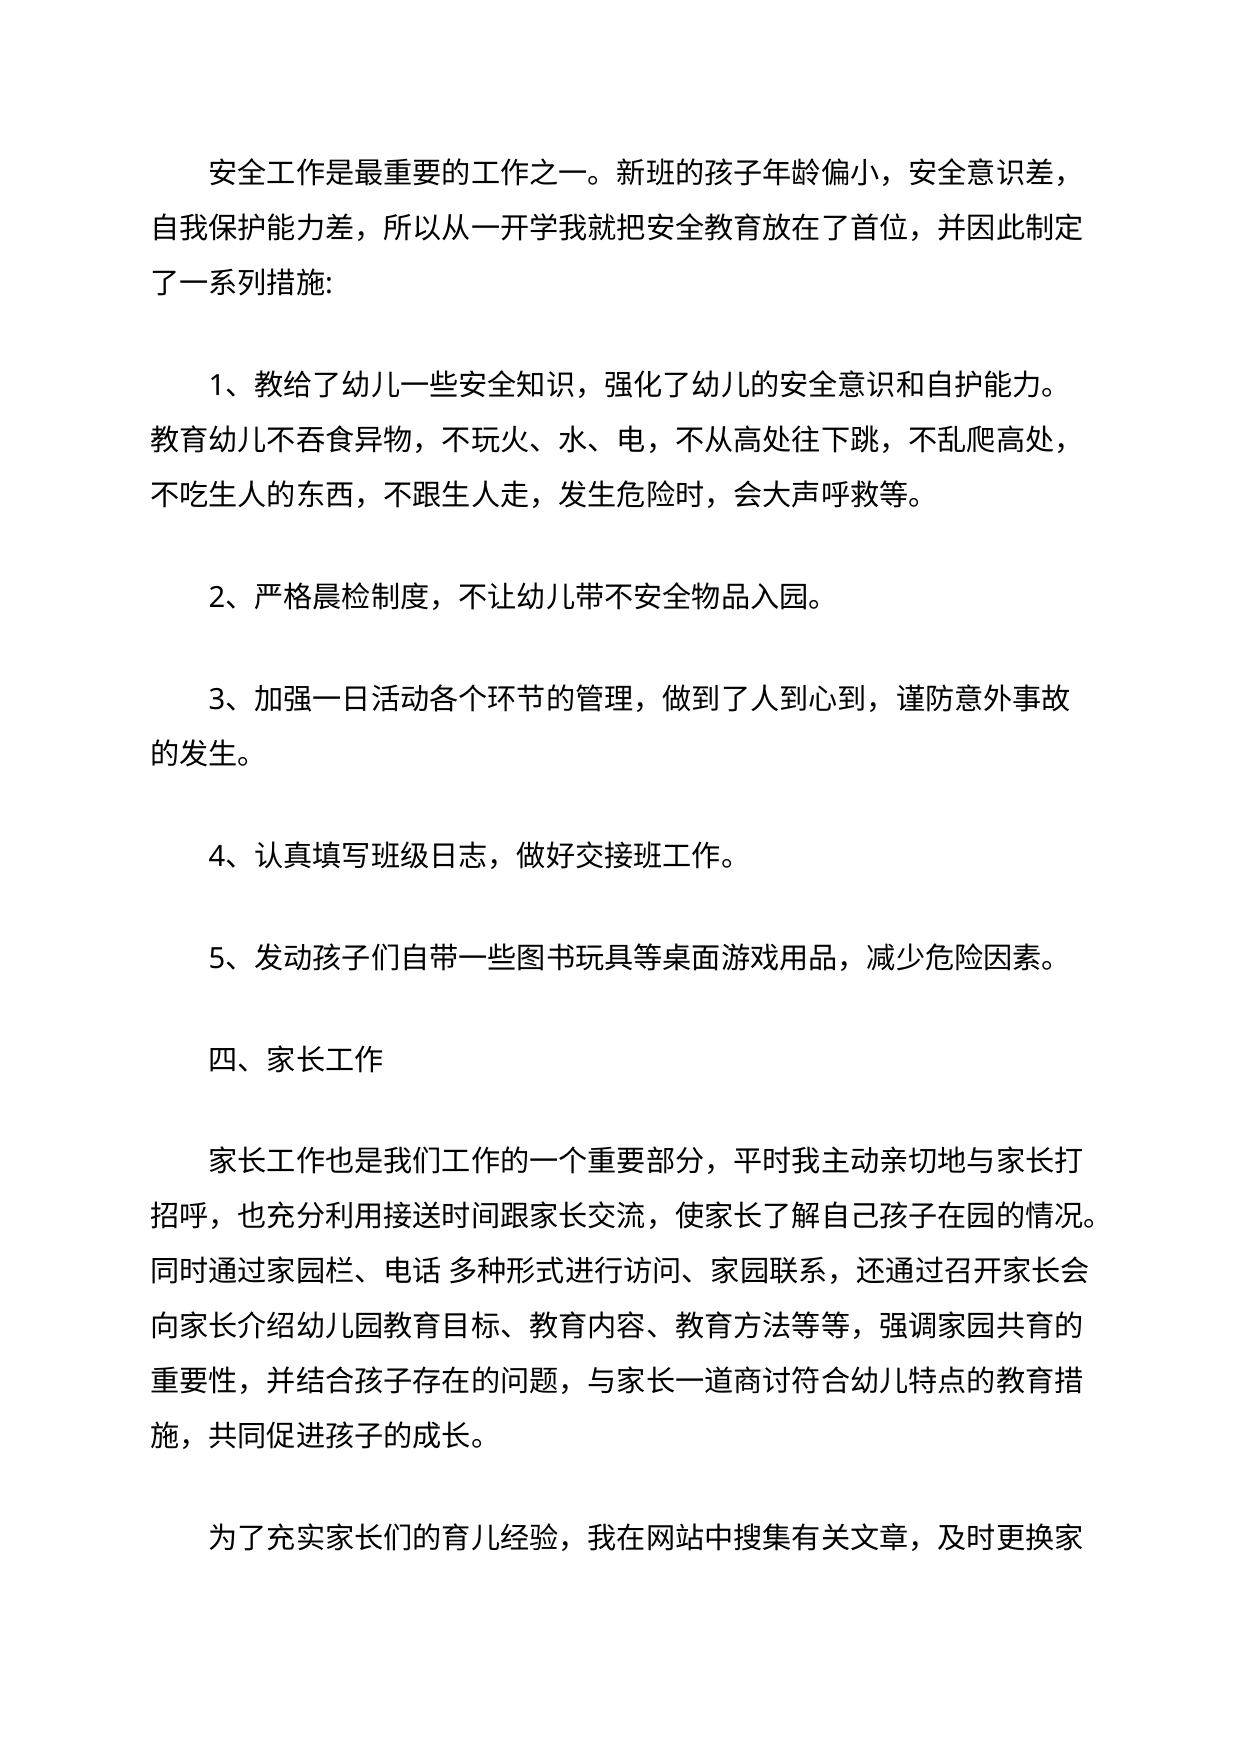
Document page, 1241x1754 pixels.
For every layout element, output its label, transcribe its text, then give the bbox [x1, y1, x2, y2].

text 4、认真填写班级日志，做好交接班工作。 [150, 832, 1090, 874]
text 3、加强一日活动各个环节的管理，做到了人到心到，谨防意外事故的发生。 [150, 675, 1090, 773]
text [150, 1514, 1090, 1556]
text 2、严格晨检制度，不让幼儿带不安全物品入园。 [150, 573, 1090, 616]
text 5、发动孩子们自带一些图书玩具等桌面游戏用品，减少危险因素。 [150, 934, 1090, 977]
text 1、教给了幼儿一些安全知识，强化了幼儿的安全意识和自护能力。教育幼儿不吞食异物，不玩火、水、电，不从高处往下跳，不乱爬高处，不吃生人的东西，不跟生人走，发生危险时，会大声呼救等。 [150, 362, 1090, 514]
text 家长工作也是我们工作的一个重要部分，平时我主动亲切地与家长打招呼，也充分利用接送时间跟家长交流，使家长了解自己孩子在园的情况。同时通过家园栏、电话 多种形式进行访问、家园联系，还通过召开家长会向家长介绍幼儿园教育目标、教育内容、教育方法等等，强调家园共育的重要性，并结合孩子存在的问题，与家长一道商讨符合幼儿特点的教育措施，共同促进孩子的成长。 [150, 1138, 1090, 1455]
text 四、家长工作 [150, 1036, 1090, 1078]
text 安全工作是最重要的工作之一。新班的孩子年龄偏小，安全意识差，自我保护能力差，所以从一开学我就把安全教育放在了首位，并因此制定了一系列措施: [150, 150, 1090, 302]
